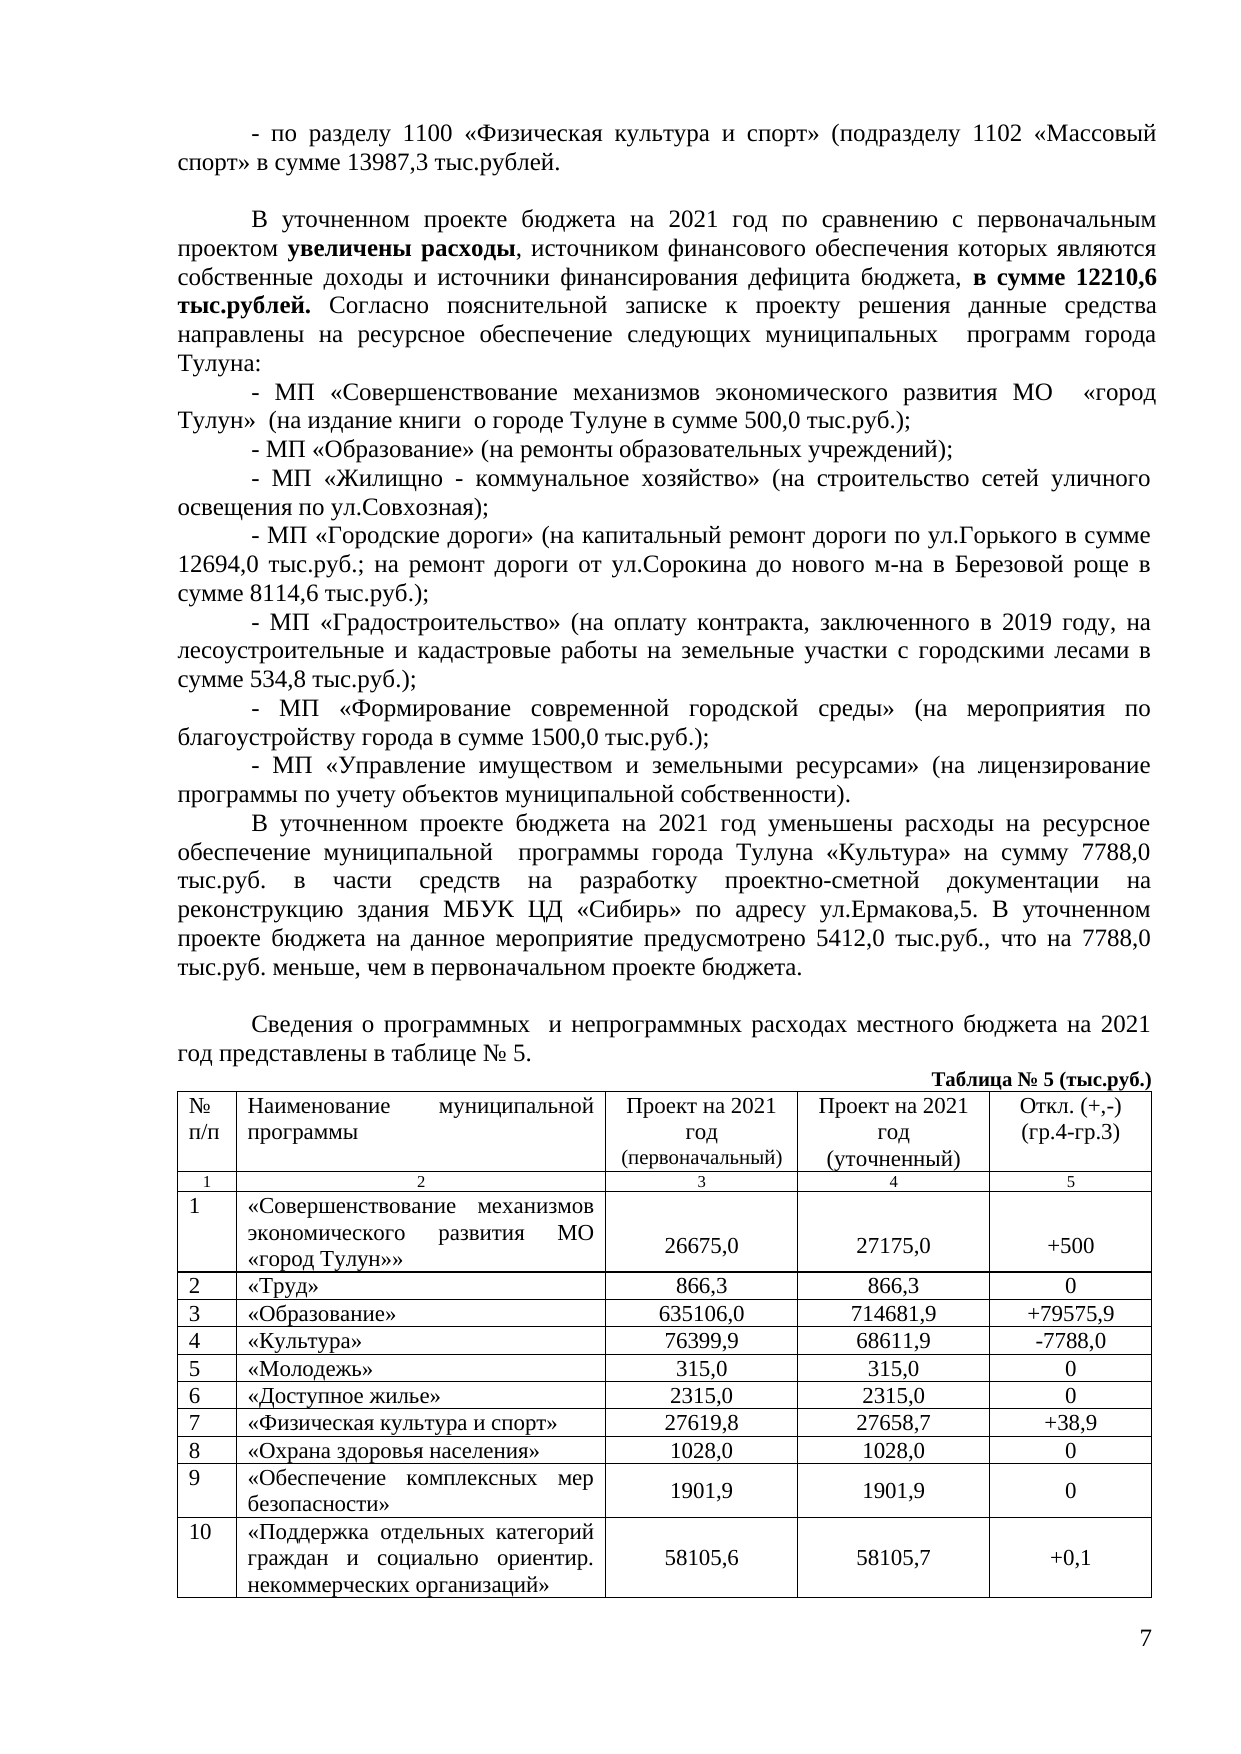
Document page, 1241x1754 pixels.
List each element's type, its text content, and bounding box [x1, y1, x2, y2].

table_cell 4 [178, 1327, 236, 1353]
table_cell 2 [178, 1273, 236, 1299]
table_cell «Культура» [237, 1327, 605, 1353]
table_cell 3 [606, 1172, 797, 1191]
table_cell 76399,9 [606, 1327, 797, 1353]
table_cell 2 [237, 1172, 605, 1191]
table_cell 0 [990, 1464, 1151, 1517]
table_cell 1901,9 [606, 1464, 797, 1517]
text - МП «Городские дороги» (на капитальный ремонт дороги по ул.Горького в сумме 12694,0 тыс.руб.; на ремонт дороги от ул.Сорокина до нового м-на в Березовой роще в сумме 8114,6 тыс.руб.); [177, 521, 1152, 607]
table_cell 3 [178, 1300, 236, 1326]
table_cell «Молодежь» [237, 1355, 605, 1381]
text - МП «Жилищно - коммунальное хозяйство» (на строительство сетей уличного освещения по ул.Совхозная); [177, 463, 1152, 521]
table_cell 315,0 [606, 1355, 797, 1381]
table_cell 866,3 [798, 1273, 989, 1299]
table_header Откл. (+,-) (гр.4-гр.3) [990, 1092, 1151, 1171]
table_header № п/п [178, 1092, 236, 1171]
table_cell 635106,0 [606, 1300, 797, 1326]
table_cell «Труд» [237, 1273, 605, 1299]
table_cell -7788,0 [990, 1327, 1151, 1353]
table_cell «Охрана здоровья населения» [237, 1437, 605, 1463]
table_cell 27175,0 [798, 1192, 989, 1271]
text - МП «Градостроительство» (на оплату контракта, заключенного в 2019 году, на лесоустроительные и кадастровые работы на земельные участки с городскими лесами в сумме 534,8 тыс.руб.); [177, 607, 1152, 693]
table_cell 0 [990, 1273, 1151, 1299]
text Таблица № 5 (тыс.руб.) [177, 1067, 1152, 1091]
table_cell «Совершенствование механизмов экономического развития МО «город Тулун»» [237, 1192, 605, 1271]
table_cell «Обеспечение комплексных мер безопасности» [237, 1464, 605, 1517]
table_cell «Физическая культура и спорт» [237, 1409, 605, 1436]
text - МП «Совершенствование механизмов экономического развития МО «город Тулун» (на издание книги о городе Тулуне в сумме 500,0 тыс.руб.); [177, 377, 1157, 434]
table_header Проект на 2021 год (уточненный) [798, 1092, 989, 1171]
table_cell 4 [798, 1172, 989, 1191]
table_cell 5 [178, 1355, 236, 1381]
text - МП «Управление имуществом и земельными ресурсами» (на лицензирование программы по учету объектов муниципальной собственности). [177, 751, 1152, 808]
table_cell 1901,9 [798, 1464, 989, 1517]
table_cell 315,0 [798, 1355, 989, 1381]
table_cell 8 [178, 1437, 236, 1463]
table_cell 1 [178, 1172, 236, 1191]
text В уточненном проекте бюджета на 2021 год по сравнению с первоначальным проектом увеличены расходы, источником финансового обеспечения которых являются собственные доходы и источники финансирования дефицита бюджета, в сумме 12210,6 тыс.рублей. Согласно пояснительной записке к проекту решения данные средства направлены на ресурсное обеспечение следующих муниципальных программ города Тулуна: [177, 204, 1157, 377]
table_cell 6 [178, 1382, 236, 1408]
table_cell «Поддержка отдельных категорий граждан и социально ориентир. некоммерческих организаций» [237, 1518, 605, 1597]
table_cell 68611,9 [798, 1327, 989, 1353]
text В уточненном проекте бюджета на 2021 год уменьшены расходы на ресурсное обеспечение муниципальной программы города Тулуна «Культура» на сумму 7788,0 тыс.руб. в части средств на разработку проектно-сметной документации на реконструкцию здания МБУК ЦД «Сибирь» по адресу ул.Ермакова,5. В уточненном проекте бюджета на данное мероприятие предусмотрено 5412,0 тыс.руб., что на 7788,0 тыс.руб. меньше, чем в первоначальном проекте бюджета. [177, 808, 1152, 981]
table_cell 27619,8 [606, 1409, 797, 1436]
text - по разделу 1100 «Физическая культура и спорт» (подразделу 1102 «Массовый спорт» в сумме 13987,3 тыс.рублей. [177, 118, 1157, 176]
text - МП «Образование» (на ремонты образовательных учреждений); [177, 434, 1152, 463]
table_cell 5 [990, 1172, 1151, 1191]
table_cell 58105,6 [606, 1518, 797, 1597]
table_cell «Доступное жилье» [237, 1382, 605, 1408]
table_cell 10 [178, 1518, 236, 1597]
table_cell 714681,9 [798, 1300, 989, 1326]
table_cell 0 [990, 1355, 1151, 1381]
text Сведения о программных и непрограммных расходах местного бюджета на 2021 год представлены в таблице № 5. [177, 1009, 1152, 1067]
table_cell +500 [990, 1192, 1151, 1271]
table_cell 26675,0 [606, 1192, 797, 1271]
table_cell 9 [178, 1464, 236, 1517]
table_cell 866,3 [606, 1273, 797, 1299]
table_cell 2315,0 [606, 1382, 797, 1408]
table_cell +0,1 [990, 1518, 1151, 1597]
table_cell «Образование» [237, 1300, 605, 1326]
table_header Проект на 2021 год (первоначальный) [606, 1092, 797, 1171]
table_cell 58105,7 [798, 1518, 989, 1597]
table_cell +38,9 [990, 1409, 1151, 1436]
table_cell 1 [178, 1192, 236, 1271]
table_cell 2315,0 [798, 1382, 989, 1408]
table_cell +79575,9 [990, 1300, 1151, 1326]
table_cell 27658,7 [798, 1409, 989, 1436]
table_header Наименование муниципальной программы [237, 1092, 605, 1171]
table_cell 0 [990, 1382, 1151, 1408]
text - МП «Формирование современной городской среды» (на мероприятия по благоустройству города в сумме 1500,0 тыс.руб.); [177, 693, 1152, 751]
table_cell 1028,0 [798, 1437, 989, 1463]
table_cell 0 [990, 1437, 1151, 1463]
table_cell 1028,0 [606, 1437, 797, 1463]
table_cell 7 [178, 1409, 236, 1436]
